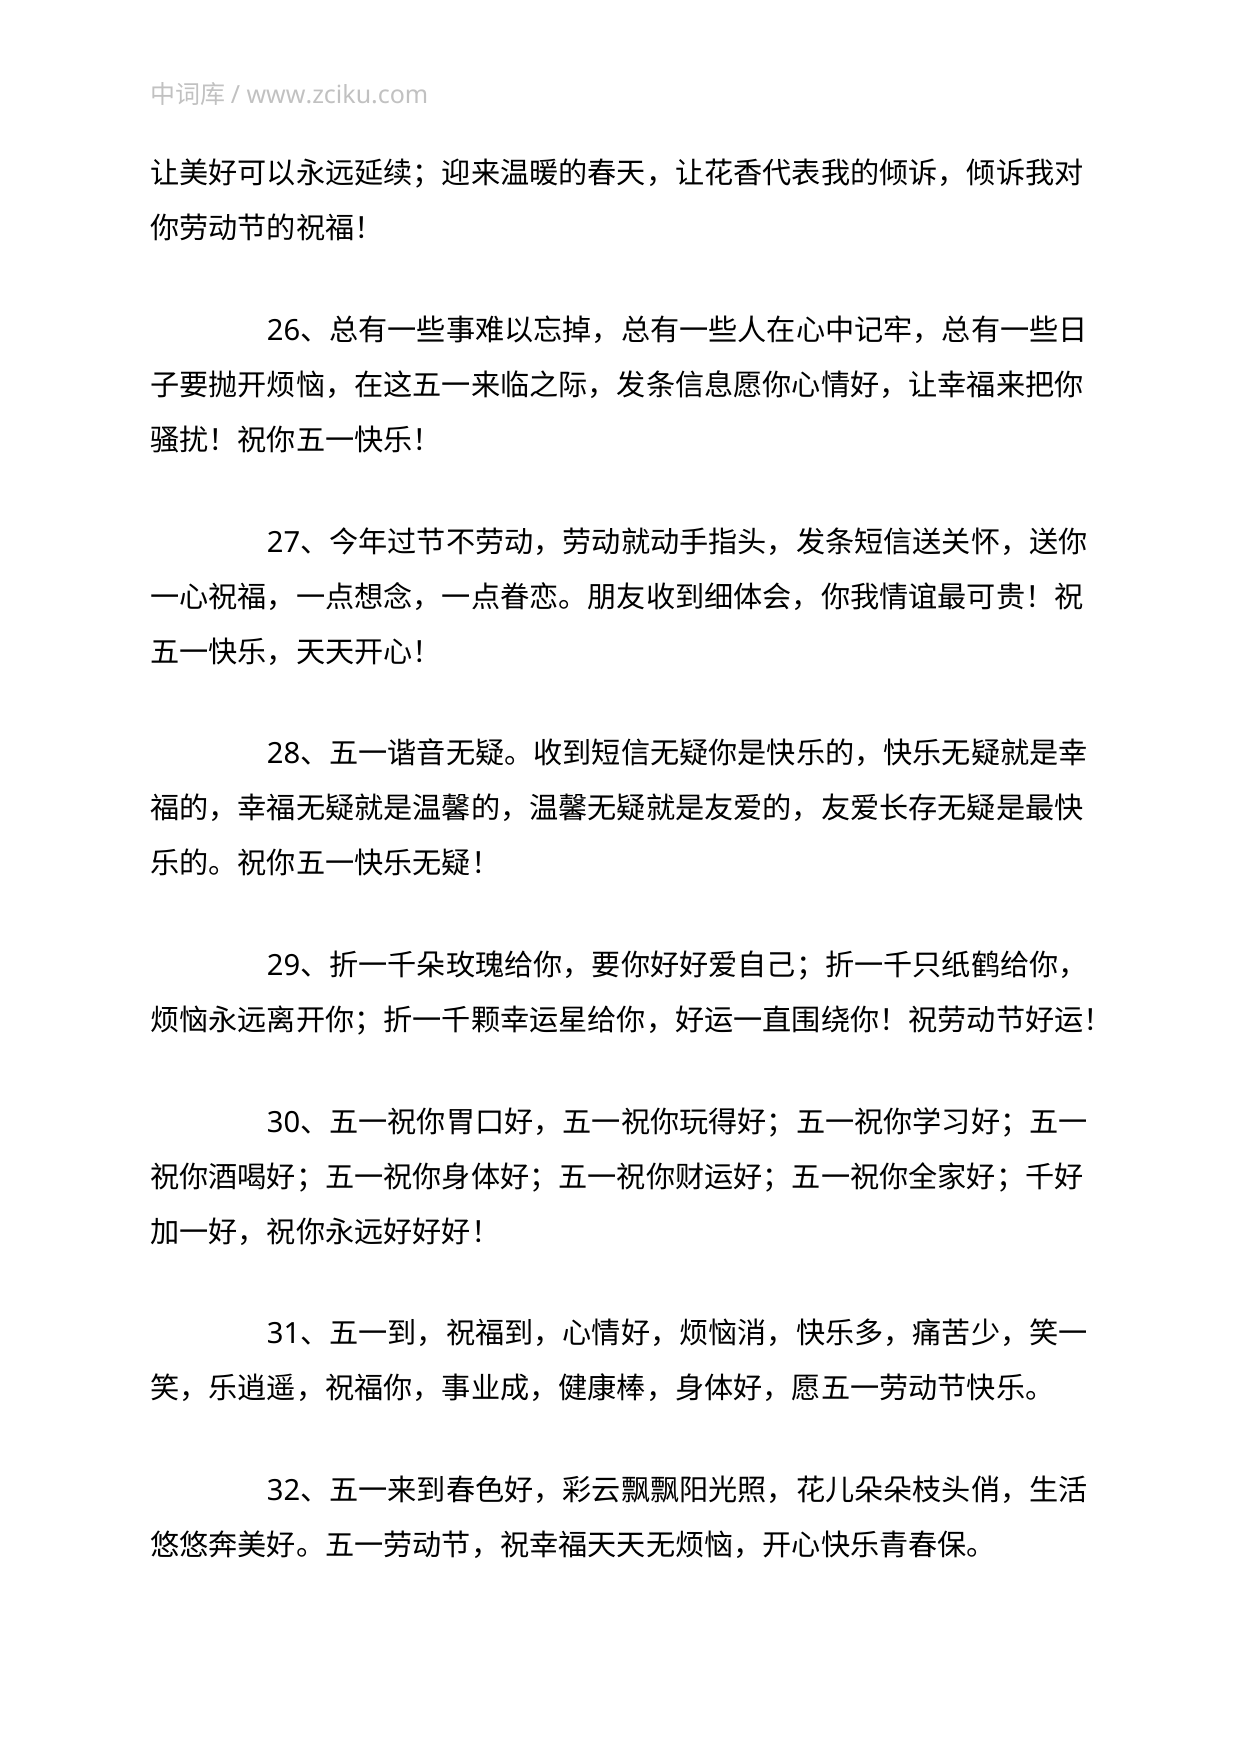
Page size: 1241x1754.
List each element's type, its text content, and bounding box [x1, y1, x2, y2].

text 28、五一谐音无疑。收到短信无疑你是快乐的，快乐无疑就是幸福的，幸福无疑就是温馨的，温馨无疑就是友爱的，友爱长存无疑是最快乐的。祝你五一快乐无疑！ [150, 730, 1090, 882]
text 30、五一祝你胃口好，五一祝你玩得好；五一祝你学习好；五一祝你酒喝好；五一祝你身体好；五一祝你财运好；五一祝你全家好；千好加一好，祝你永远好好好！ [150, 1098, 1090, 1251]
text 26、总有一些事难以忘掉，总有一些人在心中记牢，总有一些日子要抛开烦恼，在这五一来临之际，发条信息愿你心情好，让幸福来把你骚扰！祝你五一快乐！ [150, 307, 1090, 459]
text 27、今年过节不劳动，劳动就动手指头，发条短信送关怀，送你一心祝福，一点想念，一点眷恋。朋友收到细体会，你我情谊最可贵！祝五一快乐，天天开心！ [150, 518, 1090, 671]
text 32、五一来到春色好，彩云飘飘阳光照，花儿朵朵枝头俏，生活悠悠奔美好。五一劳动节，祝幸福天天无烦恼，开心快乐青春保。 [150, 1467, 1090, 1564]
text 29、折一千朵玫瑰给你，要你好好爱自己；折一千只纸鹤给你，烦恼永远离开你；折一千颗幸运星给你，好运一直围绕你！祝劳动节好运！ [150, 942, 1090, 1039]
text 31、五一到，祝福到，心情好，烦恼消，快乐多，痛苦少，笑一笑，乐逍遥，祝福你，事业成，健康棒，身体好，愿五一劳动节快乐。 [150, 1310, 1090, 1407]
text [150, 150, 1090, 247]
